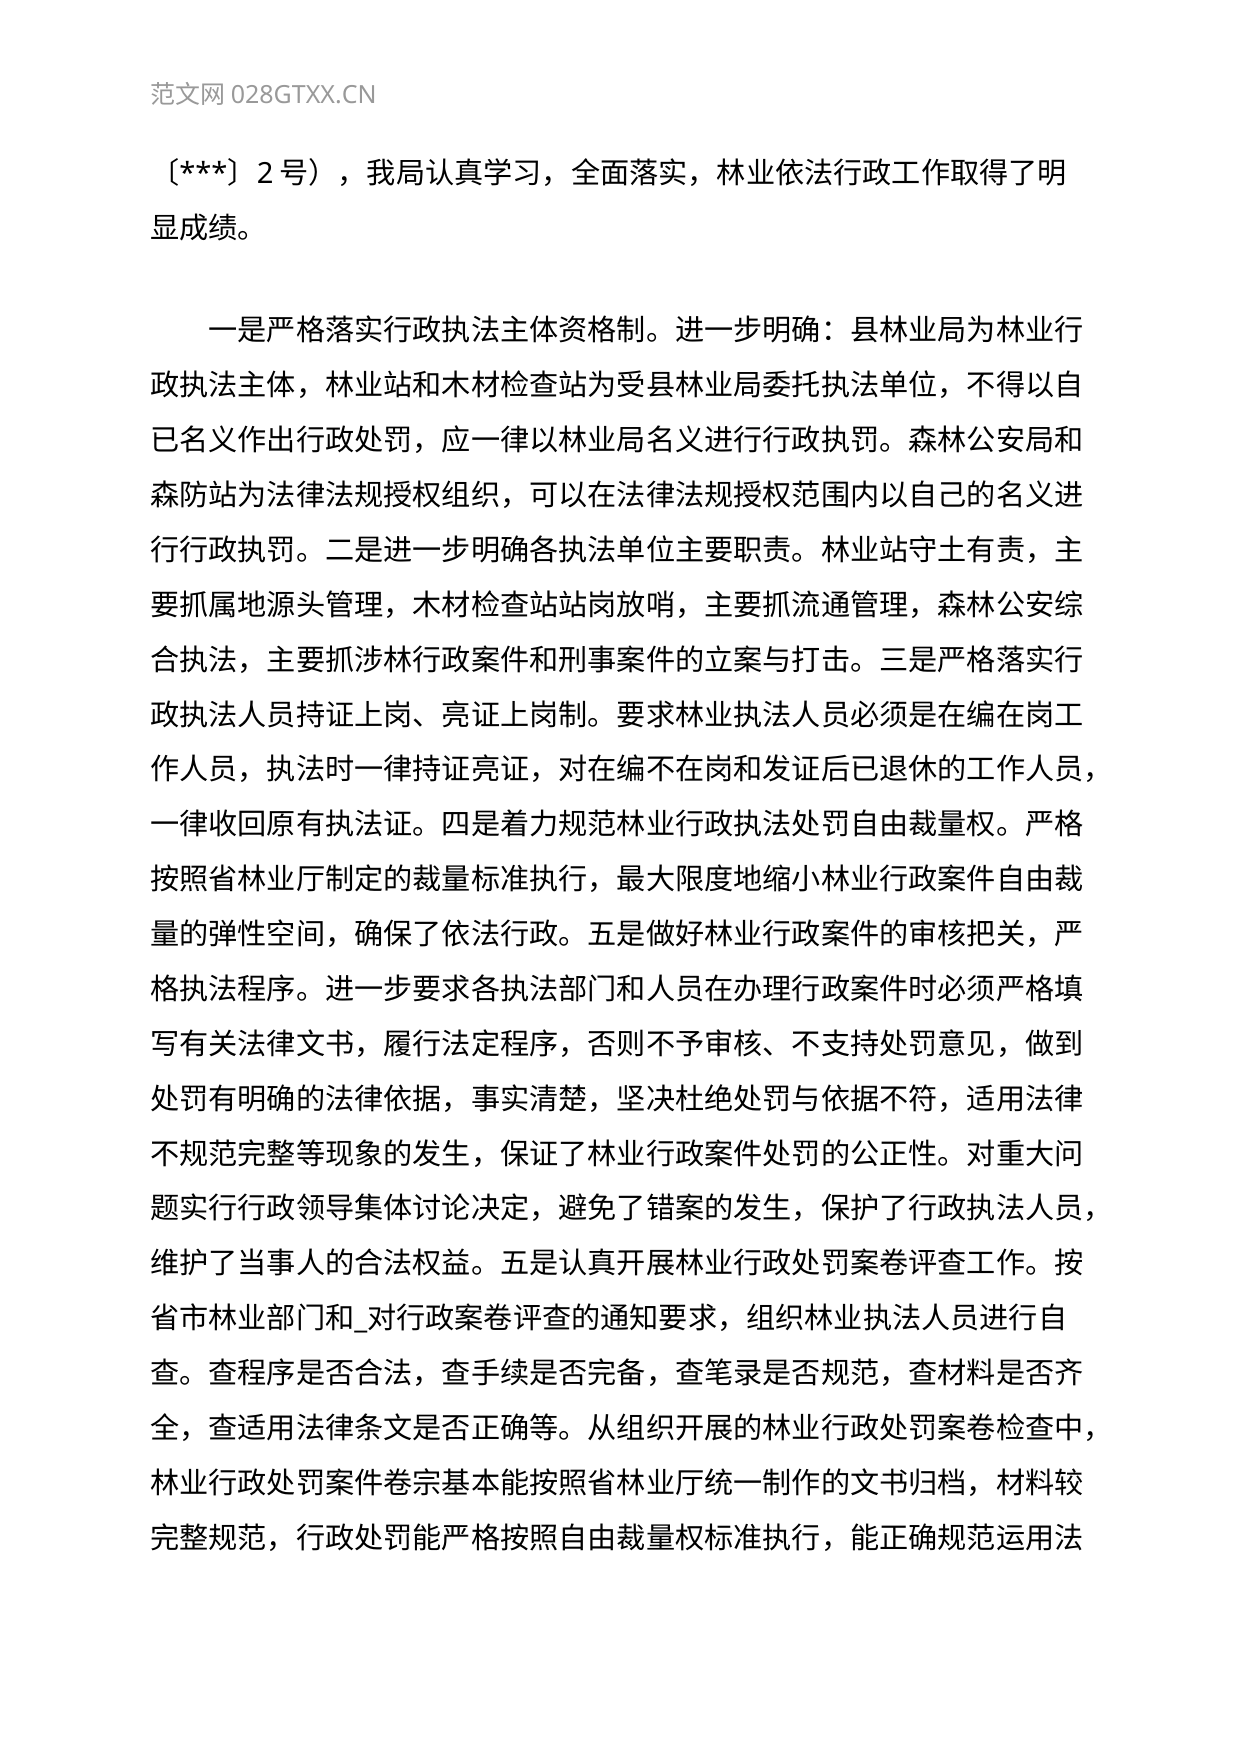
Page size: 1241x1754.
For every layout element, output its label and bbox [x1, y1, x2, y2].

text [150, 307, 1090, 1557]
text [150, 150, 1090, 247]
